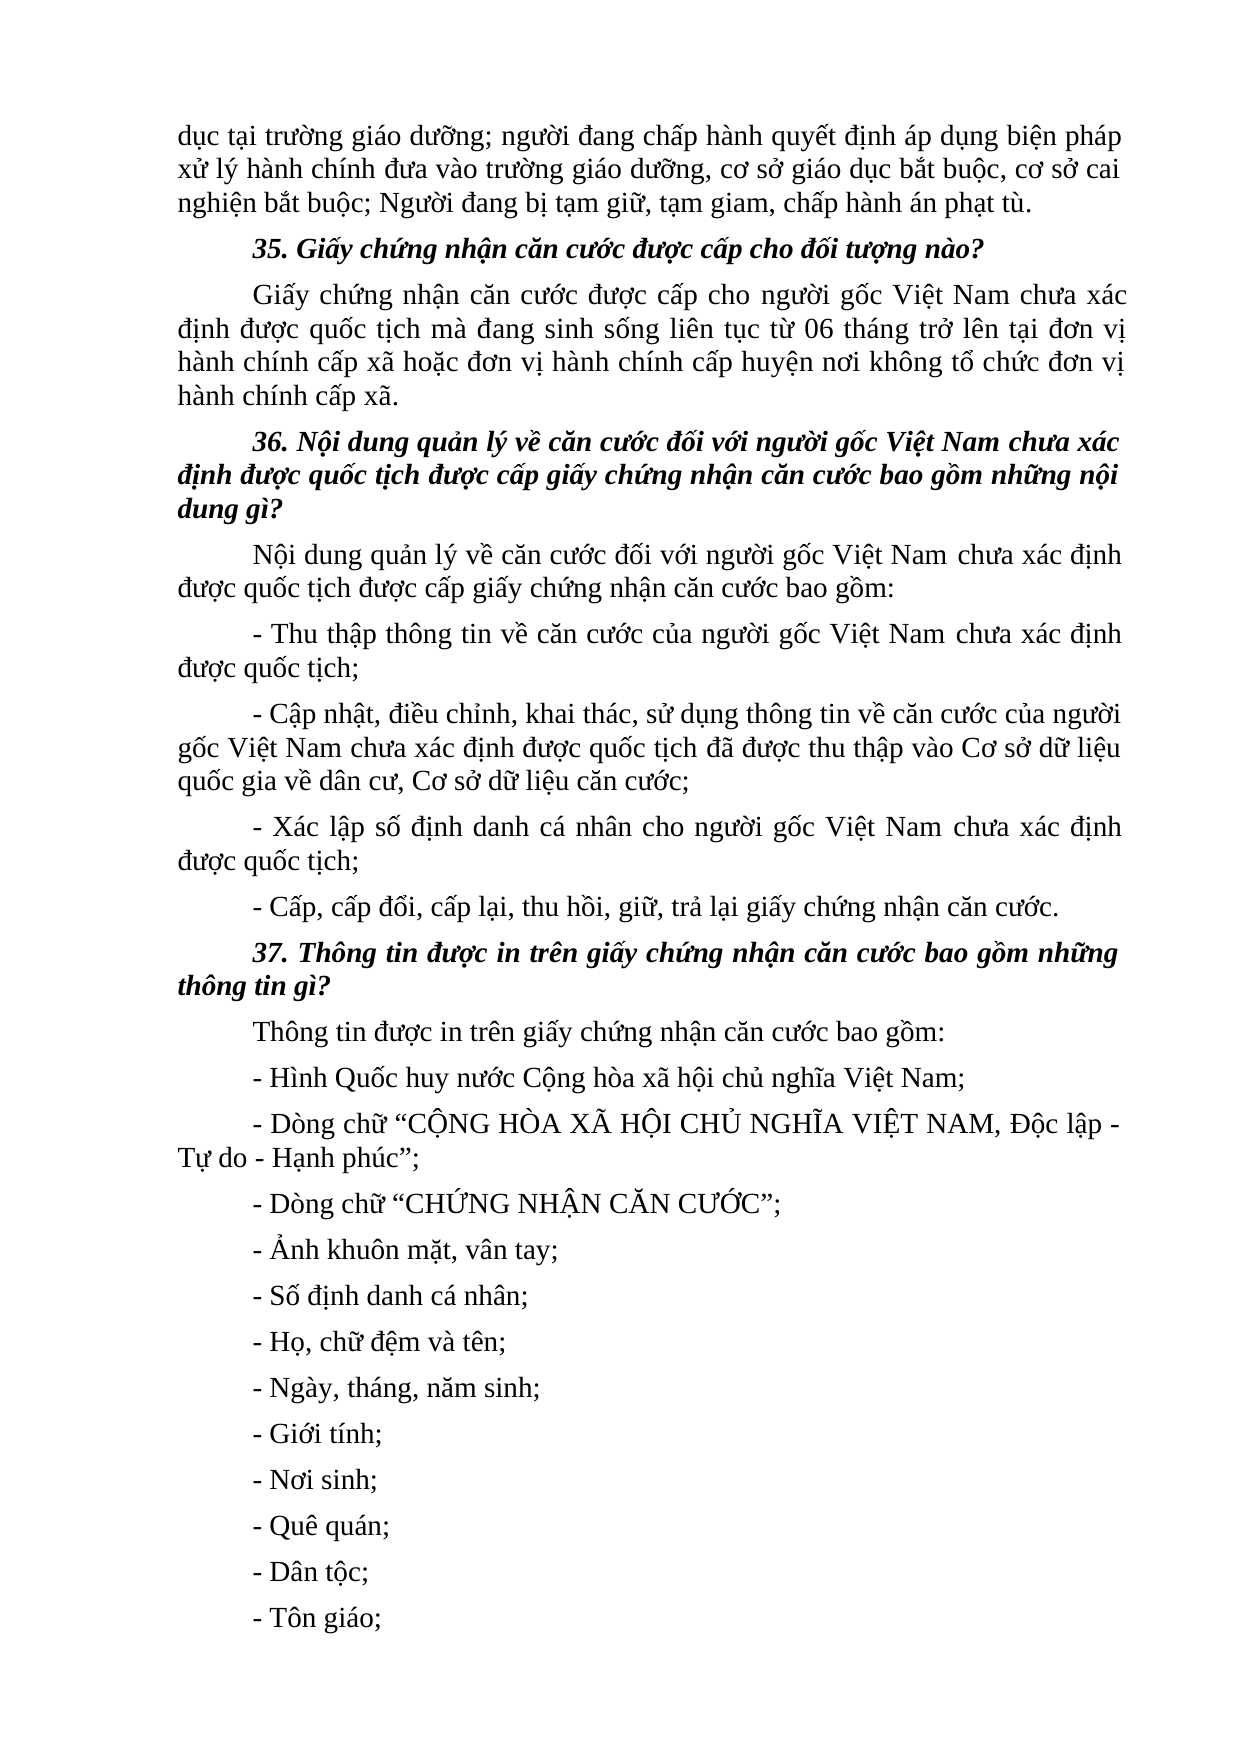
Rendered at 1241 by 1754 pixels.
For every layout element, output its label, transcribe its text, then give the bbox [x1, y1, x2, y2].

text - Giới tính; [177, 1416, 1122, 1450]
text 37. Thông tin được in trên giấy chứng nhận căn cước bao gồm những thông tin gì? [177, 935, 1122, 1002]
text 36. Nội dung quản lý về căn cước đối với người gốc Việt Nam chưa xác định được quốc tịch được cấp giấy chứng nhận căn cước bao gồm những nội dung gì? [177, 424, 1122, 524]
text - Quê quán; [177, 1508, 1122, 1542]
text - Cấp, cấp đổi, cấp lại, thu hồi, giữ, trả lại giấy chứng nhận căn cước. [177, 889, 1122, 922]
text Nội dung quản lý về căn cước đối với người gốc Việt Nam chưa xác định được quốc tịch được cấp giấy chứng nhận căn cước bao gồm: [177, 537, 1122, 604]
text - Ảnh khuôn mặt, vân tay; [177, 1232, 1122, 1266]
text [177, 118, 1122, 219]
text Giấy chứng nhận căn cước được cấp cho người gốc Việt Nam chưa xác định được quốc tịch mà đang sinh sống liên tục từ 06 tháng trở lên tại đơn vị hành chính cấp xã hoặc đơn vị hành chính cấp huyện nơi không tổ chức đơn vị hành chính cấp xã. [177, 277, 1128, 411]
text - Dân tộc; [177, 1554, 1122, 1588]
text - Tôn giáo; [177, 1601, 1122, 1634]
text 35. Giấy chứng nhận căn cước được cấp cho đối tượng nào? [177, 231, 1122, 265]
text - Thu thập thông tin về căn cước của người gốc Việt Nam chưa xác định được quốc tịch; [177, 617, 1122, 684]
text - Cập nhật, điều chỉnh, khai thác, sử dụng thông tin về căn cước của người gốc Việt Nam chưa xác định được quốc tịch đã được thu thập vào Cơ sở dữ liệu quốc gia về dân cư, Cơ sở dữ liệu căn cước; [177, 696, 1122, 797]
text - Ngày, tháng, năm sinh; [177, 1370, 1122, 1404]
text - Hình Quốc huy nước Cộng hòa xã hội chủ nghĩa Việt Nam; [177, 1061, 1122, 1094]
text - Xác lập số định danh cá nhân cho người gốc Việt Nam chưa xác định được quốc tịch; [177, 809, 1122, 876]
text - Nơi sinh; [177, 1462, 1122, 1496]
text - Số định danh cá nhân; [177, 1278, 1122, 1312]
text - Dòng chữ “CHỨNG NHẬN CĂN CƯỚC”; [177, 1186, 1122, 1220]
text - Dòng chữ “CỘNG HÒA XÃ HỘI CHỦ NGHĨA VIỆT NAM, Độc lập - Tự do - Hạnh phúc”; [177, 1107, 1122, 1174]
text Thông tin được in trên giấy chứng nhận căn cước bao gồm: [177, 1014, 1122, 1048]
text - Họ, chữ đệm và tên; [177, 1324, 1122, 1358]
